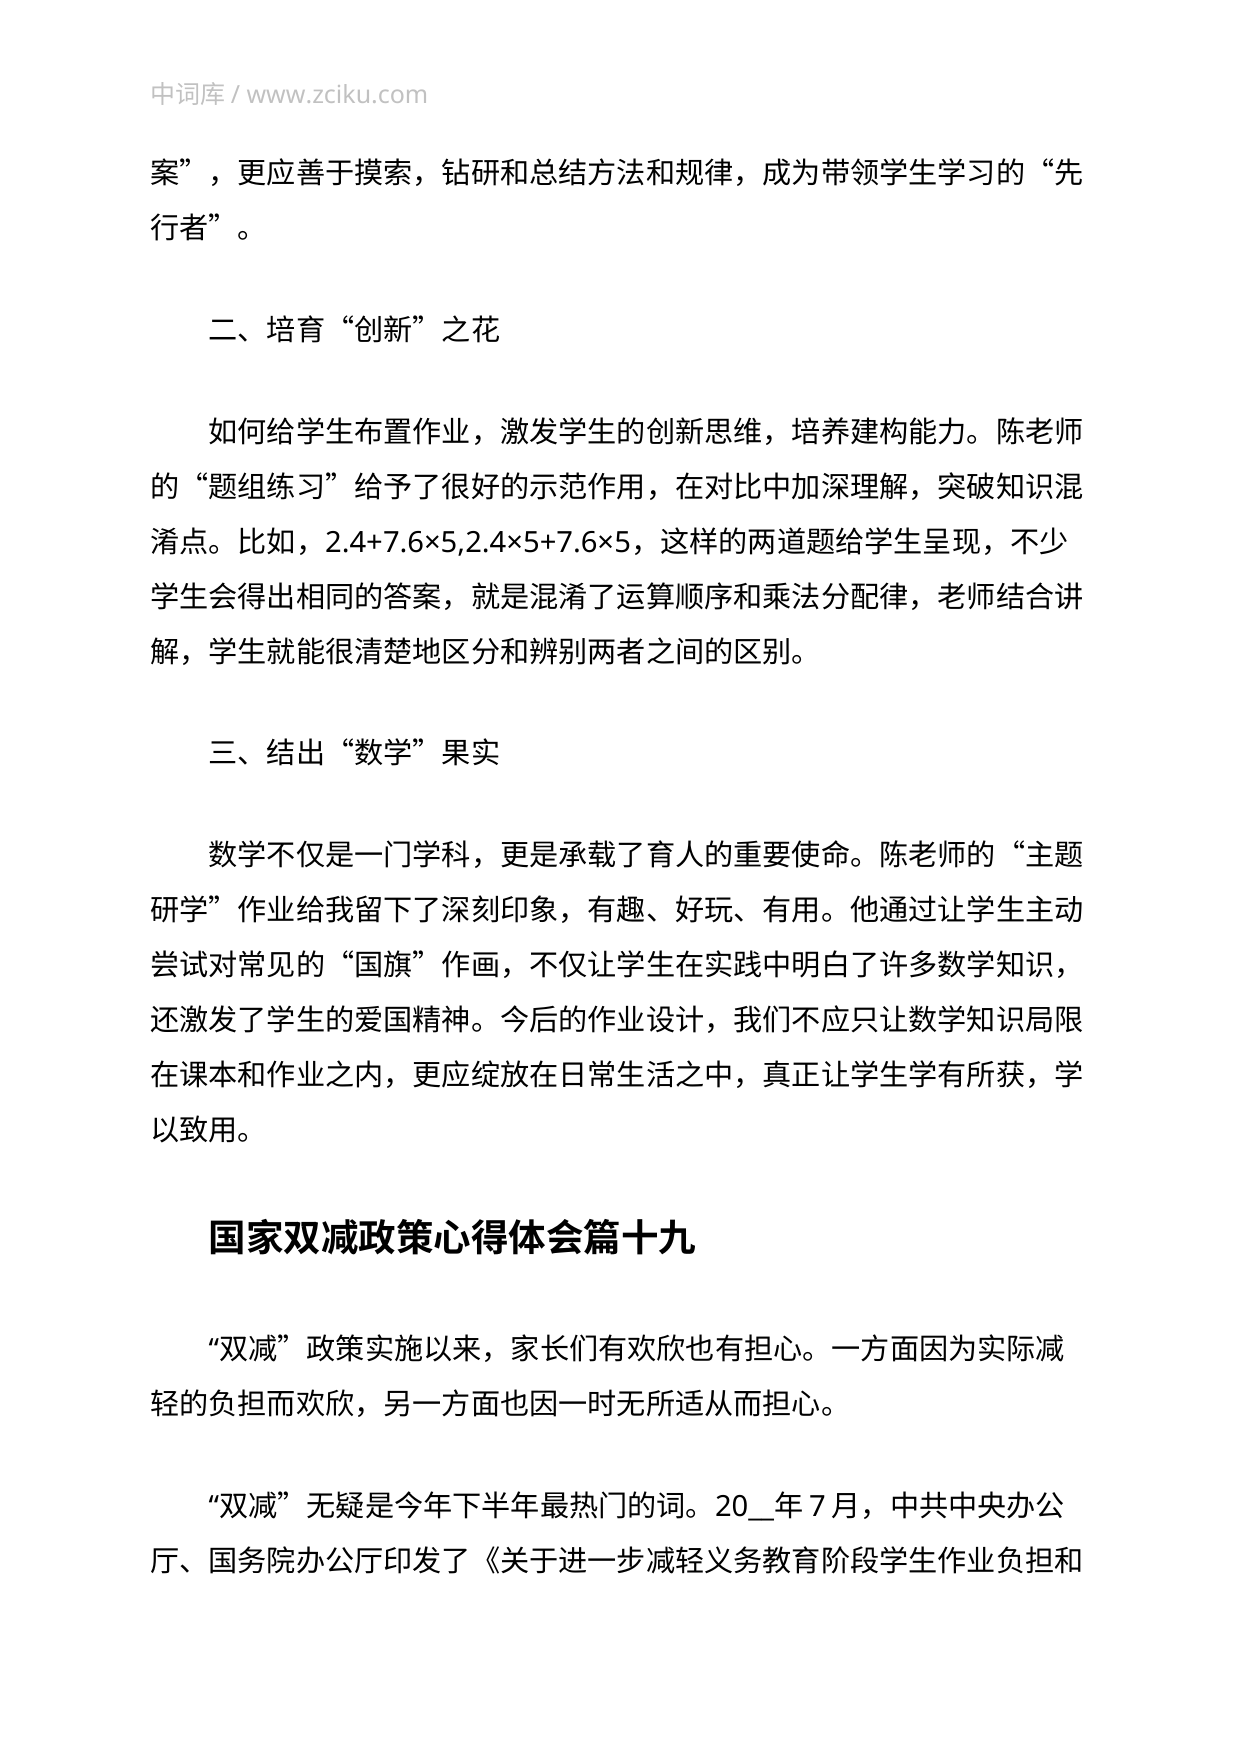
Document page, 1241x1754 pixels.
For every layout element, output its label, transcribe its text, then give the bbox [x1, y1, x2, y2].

text 数学不仅是一门学科，更是承载了育人的重要使命。陈老师的“主题研学”作业给我留下了深刻印象，有趣、好玩、有用。他通过让学生主动尝试对常见的“国旗”作画，不仅让学生在实践中明白了许多数学知识，还激发了学生的爱国精神。今后的作业设计，我们不应只让数学知识局限在课本和作业之内，更应绽放在日常生活之中，真正让学生学有所获，学以致用。 [150, 832, 1090, 1148]
text 二、培育“创新”之花 [150, 307, 1090, 349]
text “双减”政策实施以来，家长们有欢欣也有担心。一方面因为实际减轻的负担而欢欣，另一方面也因一时无所适从而担心。 [150, 1325, 1090, 1423]
text 三、结出“数学”果实 [150, 730, 1090, 772]
text 国家双减政策心得体会篇十九 [150, 1208, 1090, 1262]
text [150, 1482, 1090, 1579]
text 如何给学生布置作业，激发学生的创新思维，培养建构能力。陈老师的“题组练习”给予了很好的示范作用，在对比中加深理解，突破知识混淆点。比如，2.4+7.6×5,2.4×5+7.6×5，这样的两道题给学生呈现，不少学生会得出相同的答案，就是混淆了运算顺序和乘法分配律，老师结合讲解，学生就能很清楚地区分和辨别两者之间的区别。 [150, 408, 1090, 670]
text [150, 150, 1090, 247]
